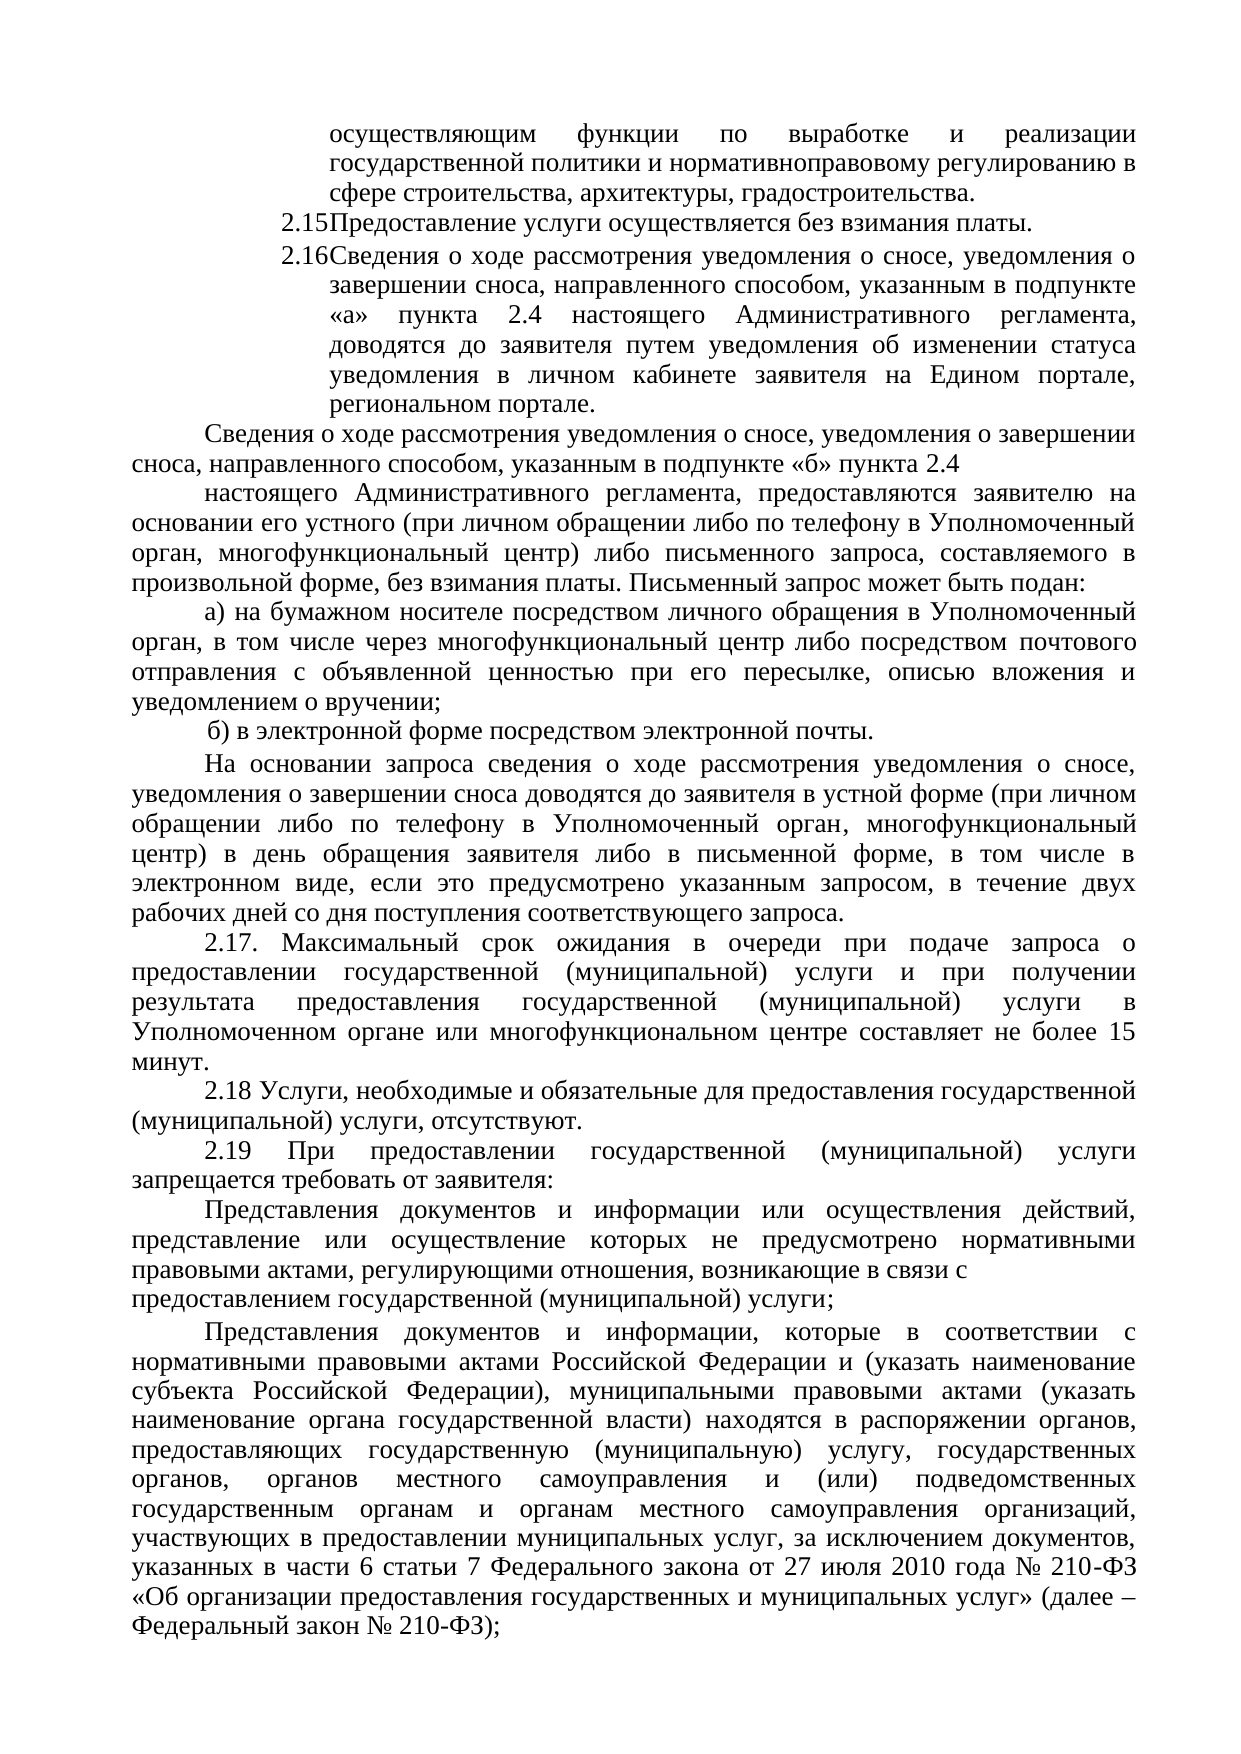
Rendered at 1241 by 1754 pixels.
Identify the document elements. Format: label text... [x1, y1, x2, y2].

text а) на бумажном носителе посредством личного обращения в Уполномоченный орган, в том числе через многофункциональный центр либо посредством почтового отправления с объявленной ценностью при его пересылке, описью вложения и уведомлением о вручении; [131, 597, 1137, 716]
text б) в электронной форме посредством электронной почты. [207, 716, 1137, 746]
list Сведения о ходе рассмотрения уведомления о сносе, уведомления о завершении сноса, направленного способом, указанным в подпункте «а» пункта 2.4 настоящего Административного регламента, доводятся до заявителя путем уведомления об изменении статуса уведомления в личном кабинете заявителя на Едином портале, региональном портале. [281, 241, 1137, 418]
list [281, 118, 1137, 207]
text На основании запроса сведения о ходе рассмотрения уведомления о сносе, уведомления о завершении сноса доводятся до заявителя в устной форме (при личном обращении либо по телефону в Уполномоченный орган, многофункциональный центр) в день обращения заявителя либо в письменной форме, в том числе в электронном виде, если это предусмотрено указанным запросом, в течение двух рабочих дней со дня поступления соответствующего запроса. [131, 749, 1137, 927]
text 2.19 При предоставлении государственной (муниципальной) услуги запрещается требовать от заявителя: [131, 1135, 1137, 1195]
list Предоставление услуги осуществляется без взимания платы. [281, 207, 1137, 237]
text Представления документов и информации или осуществления действий, представление или осуществление которых не предусмотрено нормативными правовыми актами, регулирующими отношения, возникающие в связи с [131, 1195, 1137, 1284]
text предоставлением государственной (муниципальной) услуги; [131, 1284, 1137, 1314]
text Сведения о ходе рассмотрения уведомления о сносе, уведомления о завершении сноса, направленного способом, указанным в подпункте «б» пункта 2.4 [131, 419, 1137, 478]
text Представления документов и информации, которые в соответствии с нормативными правовыми актами Российской Федерации и (указать наименование субъекта Российской Федерации), муниципальными правовыми актами (указать наименование органа государственной власти) находятся в распоряжении органов, предоставляющих государственную (муниципальную) услугу, государственных органов, органов местного самоуправления и (или) подведомственных государственным органам и органам местного самоуправления организаций, участвующих в предоставлении муниципальных услуг, за исключением документов, указанных в части 6 статьи 7 Федерального закона от 27 июля 2010 года № 210-ФЗ «Об организации предоставления государственных и муниципальных услуг» (далее – Федеральный закон № 210-ФЗ); [131, 1317, 1137, 1640]
text 2.18 Услуги, необходимые и обязательные для предоставления государственной (муниципальной) услуги, отсутствуют. [131, 1076, 1137, 1135]
text 2.17. Максимальный срок ожидания в очереди при подаче запроса о предоставлении государственной (муниципальной) услуги и при получении результата предоставления государственной (муниципальной) услуги в Уполномоченном органе или многофункциональном центре составляет не более 15 минут. [131, 927, 1137, 1076]
text настоящего Административного регламента, предоставляются заявителю на основании его устного (при личном обращении либо по телефону в Уполномоченный орган, многофункциональный центр) либо письменного запроса, составляемого в произвольной форме, без взимания платы. Письменный запрос может быть подан: [131, 478, 1137, 597]
